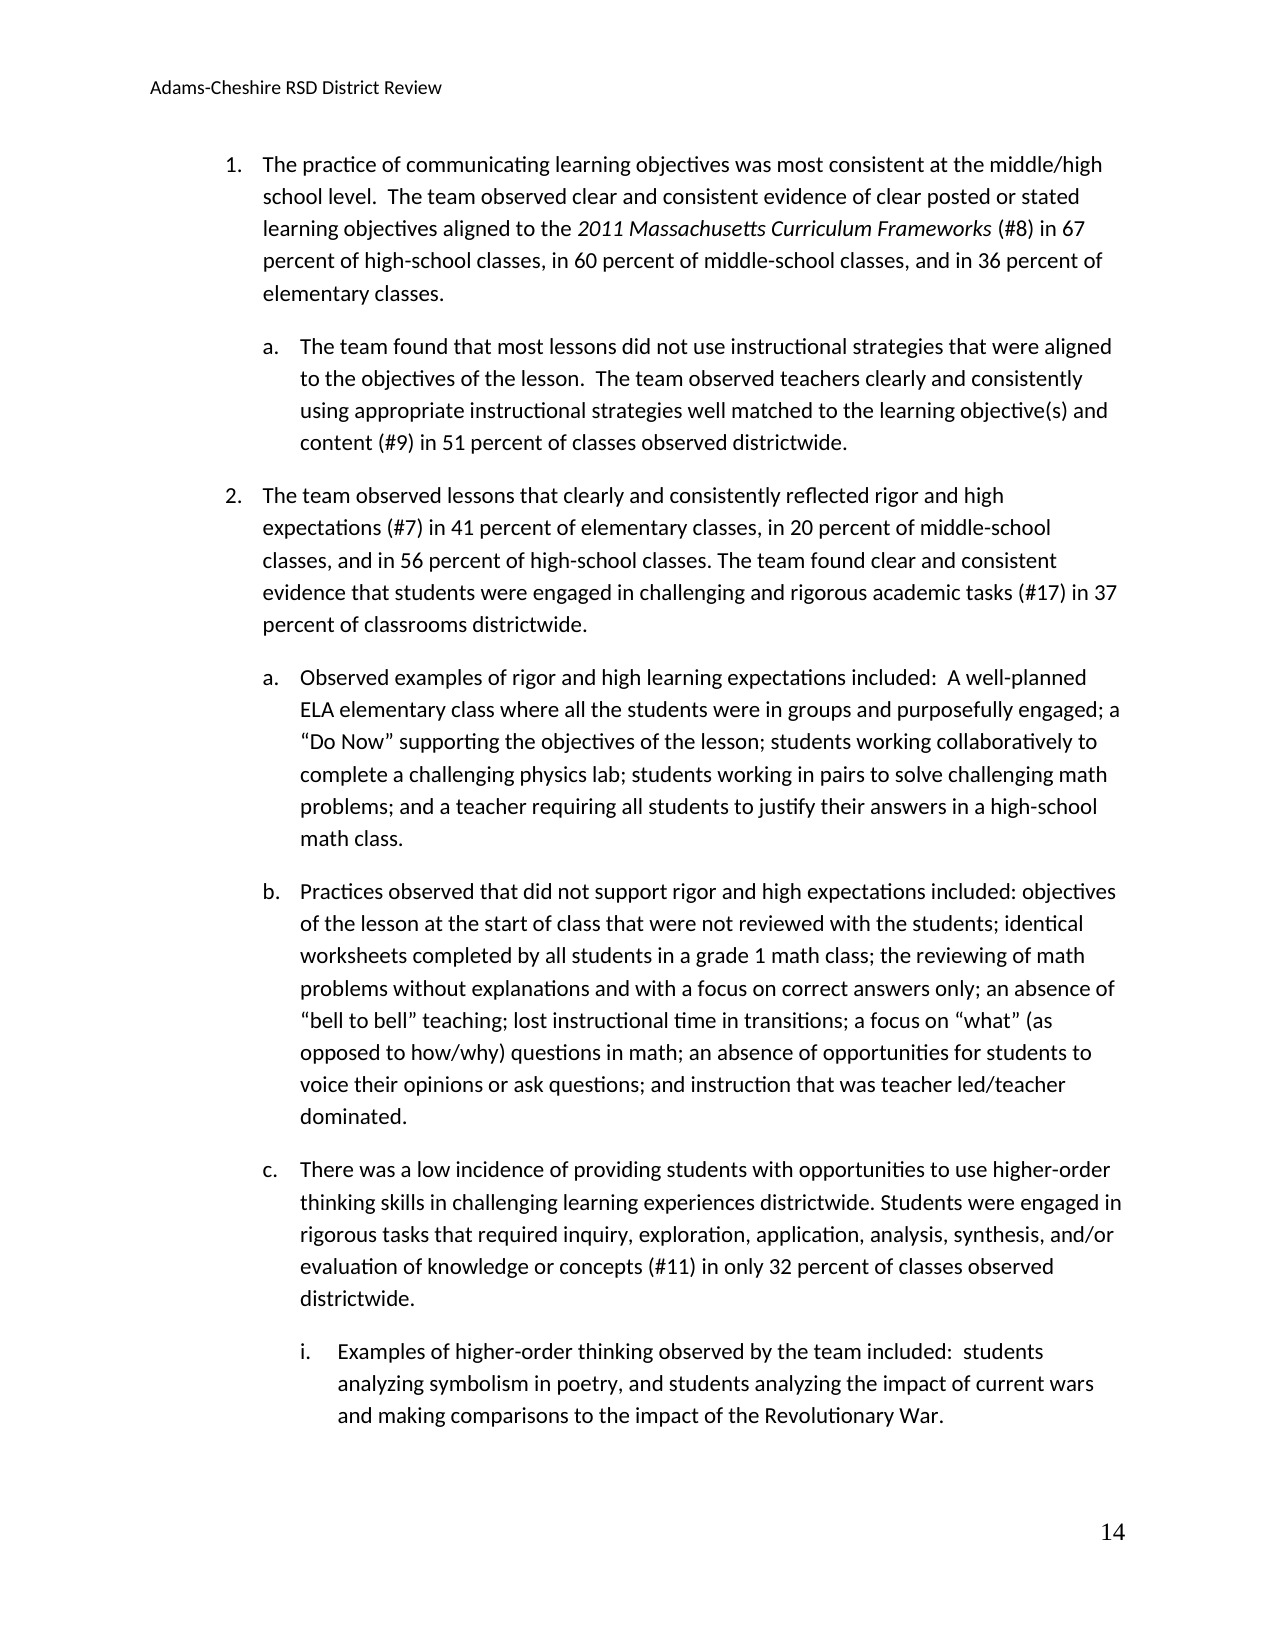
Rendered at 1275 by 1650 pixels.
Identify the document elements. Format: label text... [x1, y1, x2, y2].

text 1. The practice of communicating learning objectives was most consistent at the middle/high school level. The team observed clear and consistent evidence of clear posted or stated learning objectives aligned to the 2011 Massachusetts Curriculum Frameworks (#8) in 67 percent of high-school classes, in 60 percent of middle-school classes, and in 36 percent of elementary classes. [150, 150, 1125, 307]
text i. Examples of higher-order thinking observed by the team included: students analyzing symbolism in poetry, and students analyzing the impact of current wars and making comparisons to the impact of the Revolutionary War. [187, 1337, 1125, 1429]
text 2. The team observed lessons that clearly and consistently reflected rigor and high expectations (#7) in 41 percent of elementary classes, in 20 percent of middle-school classes, and in 56 percent of high-school classes. The team found clear and consistent evidence that students were engaged in challenging and rigorous academic tasks (#17) in 37 percent of classrooms districtwide. [150, 481, 1125, 638]
text a. The team found that most lessons did not use instructional strategies that were aligned to the objectives of the lesson. The team observed teachers clearly and consistently using appropriate instructional strategies well matched to the learning objective(s) and content (#9) in 51 percent of classes observed districtwide. [150, 332, 1125, 456]
text a. Observed examples of rigor and high learning expectations included: A well-planned ELA elementary class where all the students were in groups and purposefully engaged; a “Do Now” supporting the objectives of the lesson; students working collaboratively to complete a challenging physics lab; students working in pairs to solve challenging math problems; and a teacher requiring all students to justify their answers in a high-school math class. [150, 663, 1125, 852]
text c. There was a low incidence of providing students with opportunities to use higher-order thinking skills in challenging learning experiences districtwide. Students were engaged in rigorous tasks that required inquiry, exploration, application, analysis, synthesis, and/or evaluation of knowledge or concepts (#11) in only 32 percent of classes observed districtwide. [150, 1155, 1125, 1312]
text b. Practices observed that did not support rigor and high expectations included: objectives of the lesson at the start of class that were not reviewed with the students; identical worksheets completed by all students in a grade 1 math class; the reviewing of math problems without explanations and with a focus on correct answers only; an absence of “bell to bell” teaching; lost instructional time in transitions; a focus on “what” (as opposed to how/why) questions in math; an absence of opportunities for students to voice their opinions or ask questions; and instruction that was teacher led/teacher dominated. [150, 877, 1125, 1130]
